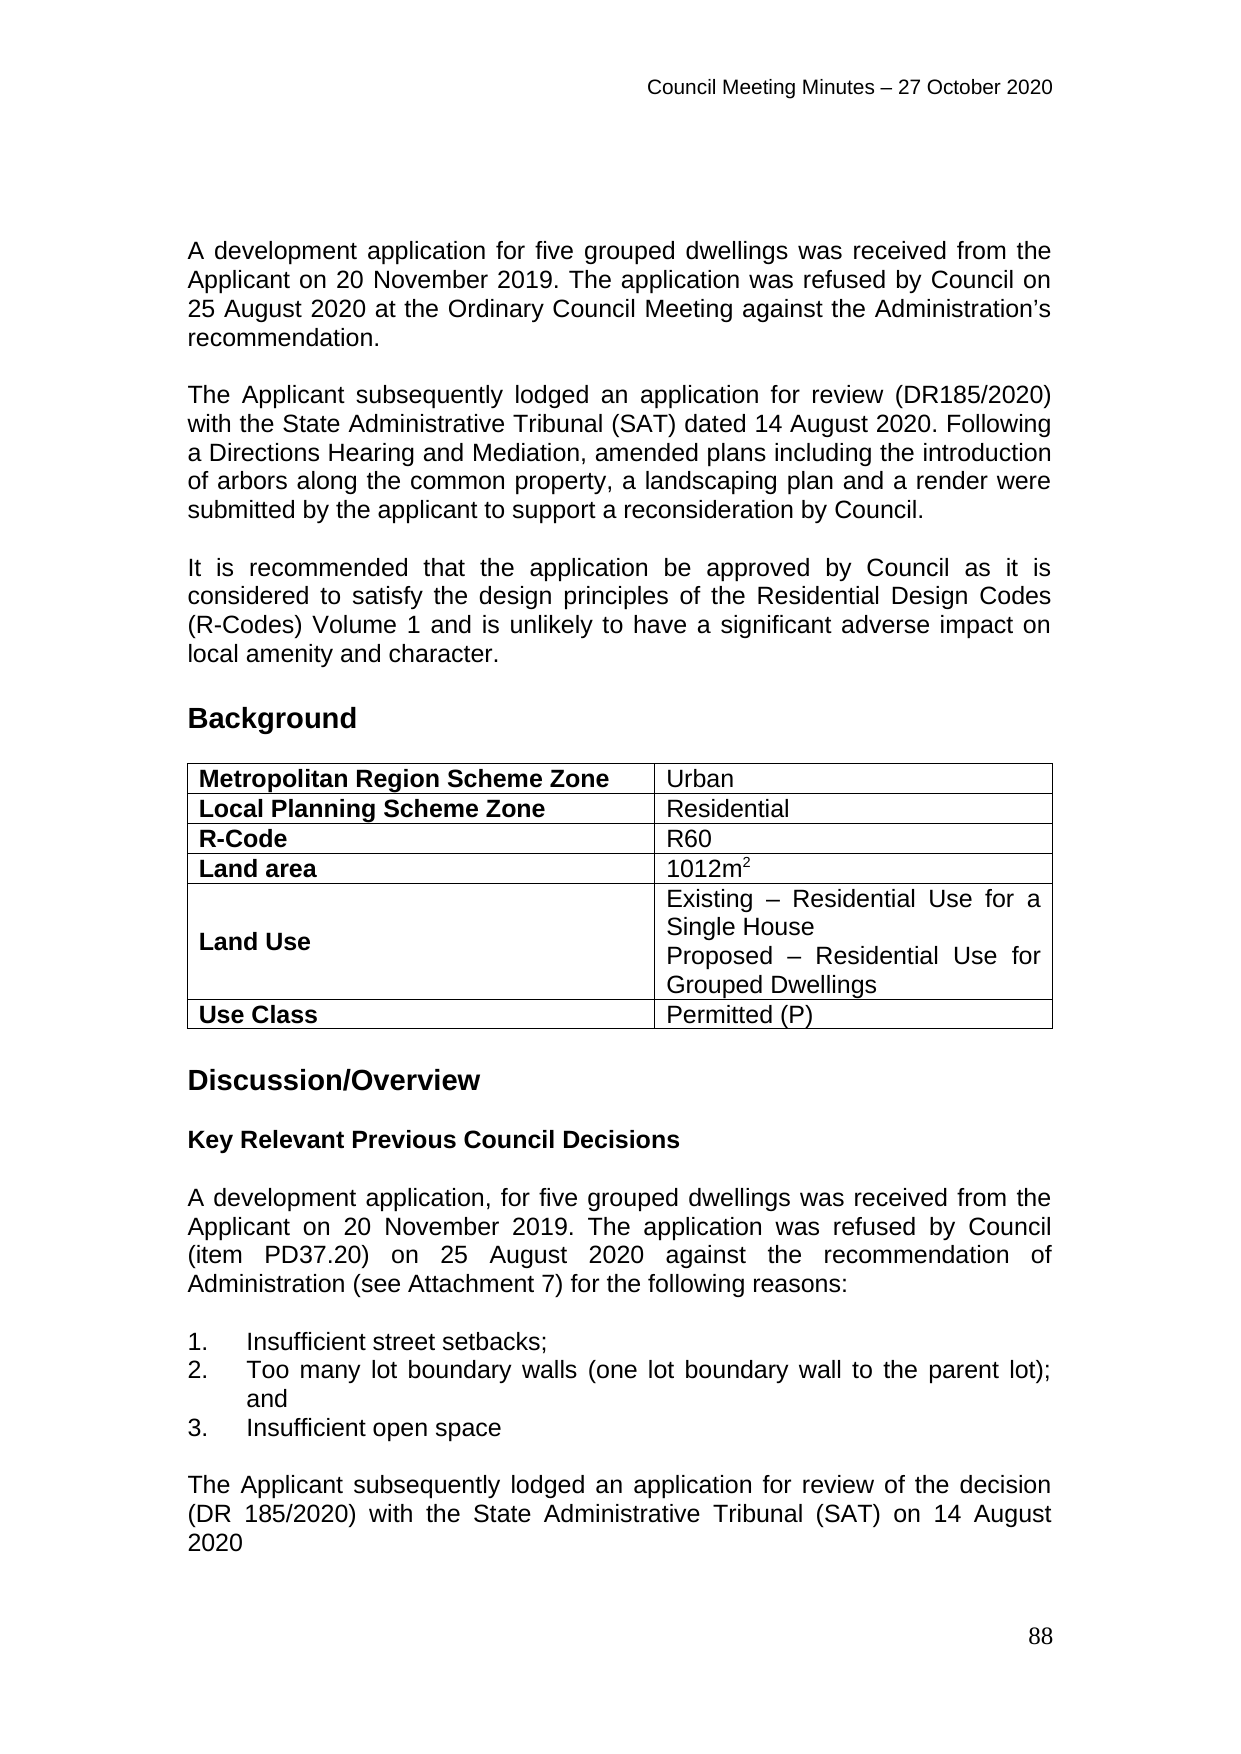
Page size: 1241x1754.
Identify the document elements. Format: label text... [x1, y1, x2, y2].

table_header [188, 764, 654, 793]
text A development application, for five grouped dwellings was received from the Applicant on 20 November 2019. The application was refused by Council (item PD37.20) on 25 August 2020 against the recommendation of Administration (see Attachment 7) for the following reasons: [187, 1183, 1053, 1298]
text The Applicant subsequently lodged an application for review of the decision (DR 185/2020) with the State Administrative Tribunal (SAT) on 14 August 2020 [187, 1470, 1053, 1556]
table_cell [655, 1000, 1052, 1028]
list Insufficient street setbacks; [187, 1326, 1053, 1355]
text The Applicant subsequently lodged an application for review (DR185/2020) with the State Administrative Tribunal (SAT) dated 14 August 2020. Following a Directions Hearing and Mediation, amended plans including the introduction of arbors along the common property, a landscaping plan and a render were submitted by the applicant to support a reconsideration by Council. [187, 380, 1053, 524]
text It is recommended that the application be approved by Council as it is considered to satisfy the design principles of the Residential Design Codes (R-Codes) Volume 1 and is unlikely to have a significant adverse impact on local amenity and character. [187, 552, 1053, 667]
list Too many lot boundary walls (one lot boundary wall to the parent lot); and [187, 1355, 1053, 1413]
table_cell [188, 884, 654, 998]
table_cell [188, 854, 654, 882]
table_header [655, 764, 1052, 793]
list Insufficient open space [187, 1413, 1053, 1441]
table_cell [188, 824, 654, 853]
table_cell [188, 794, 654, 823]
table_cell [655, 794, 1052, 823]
text Discussion/Overview [187, 1063, 1053, 1096]
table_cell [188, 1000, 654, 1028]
text A development application for five grouped dwellings was received from the Applicant on 20 November 2019. The application was refused by Council on 25 August 2020 at the Ordinary Council Meeting against the Administration’s recommendation. [187, 236, 1053, 351]
text Background [187, 701, 1053, 734]
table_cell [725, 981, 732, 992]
text Key Relevant Previous Council Decisions [187, 1125, 1053, 1154]
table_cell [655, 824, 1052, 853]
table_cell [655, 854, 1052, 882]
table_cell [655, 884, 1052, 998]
